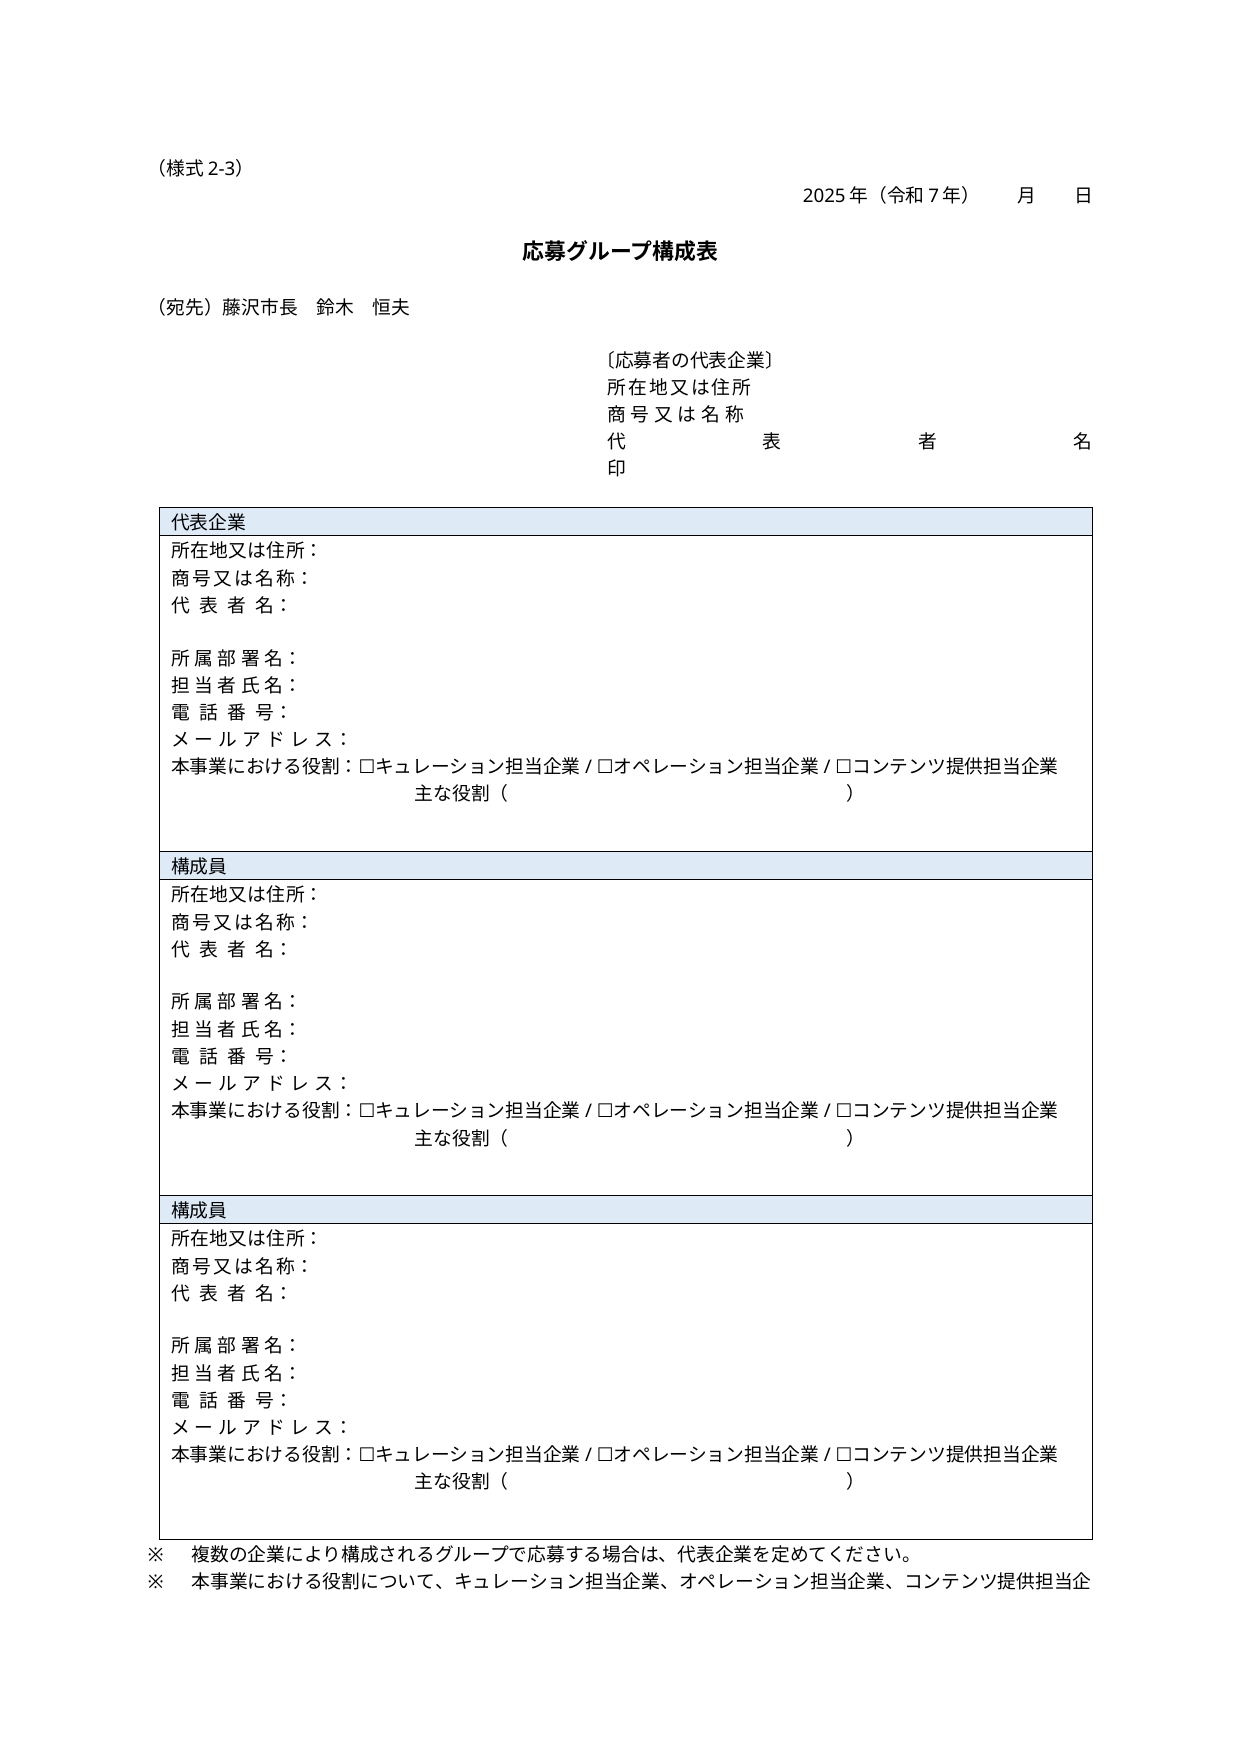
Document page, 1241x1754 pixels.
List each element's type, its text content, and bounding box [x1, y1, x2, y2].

subtitle （様式2-3） [148, 153, 1092, 181]
text 商号又は名称 [607, 400, 1092, 427]
text 所在地又は住所 [607, 372, 1092, 400]
table_header 代表企業 [160, 508, 1092, 535]
table_cell 構成員 [160, 1196, 1092, 1223]
table_cell 所在地又は住所： 商号又は名称： 代表者名： 所属部署名： 担当者氏名： 電話番号： メールアドレス： 本事業における役割：キュレーション担当企業 / オペレーション担当企業 / コンテンツ提供担当企業 主な役割（ ） [160, 1224, 1092, 1539]
list 複数の企業により構成されるグループで応募する場合は、代表企業を定めてください。 [148, 1540, 1092, 1567]
text （宛先）藤沢市長 鈴木 恒夫 [148, 293, 1092, 320]
text 〔応募者の代表企業〕 [596, 345, 1092, 372]
table_cell 所在地又は住所： 商号又は名称： 代表者名： 所属部署名： 担当者氏名： 電話番号： メールアドレス： 本事業における役割：キュレーション担当企業 / オペレーション担当企業 / コンテンツ提供担当企業 主な役割（ ） [160, 536, 1092, 851]
table_cell 所在地又は住所： 商号又は名称： 代表者名： 所属部署名： 担当者氏名： 電話番号： メールアドレス： 本事業における役割：キュレーション担当企業 / オペレーション担当企業 / コンテンツ提供担当企業 主な役割（ ） [160, 880, 1092, 1195]
table_cell 構成員 [160, 852, 1092, 879]
text 代表者名 印 [607, 427, 1092, 481]
text 2025年（令和7年） 月 日 [148, 181, 1092, 208]
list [148, 1567, 1092, 1594]
text 応募グループ構成表 [148, 233, 1092, 267]
